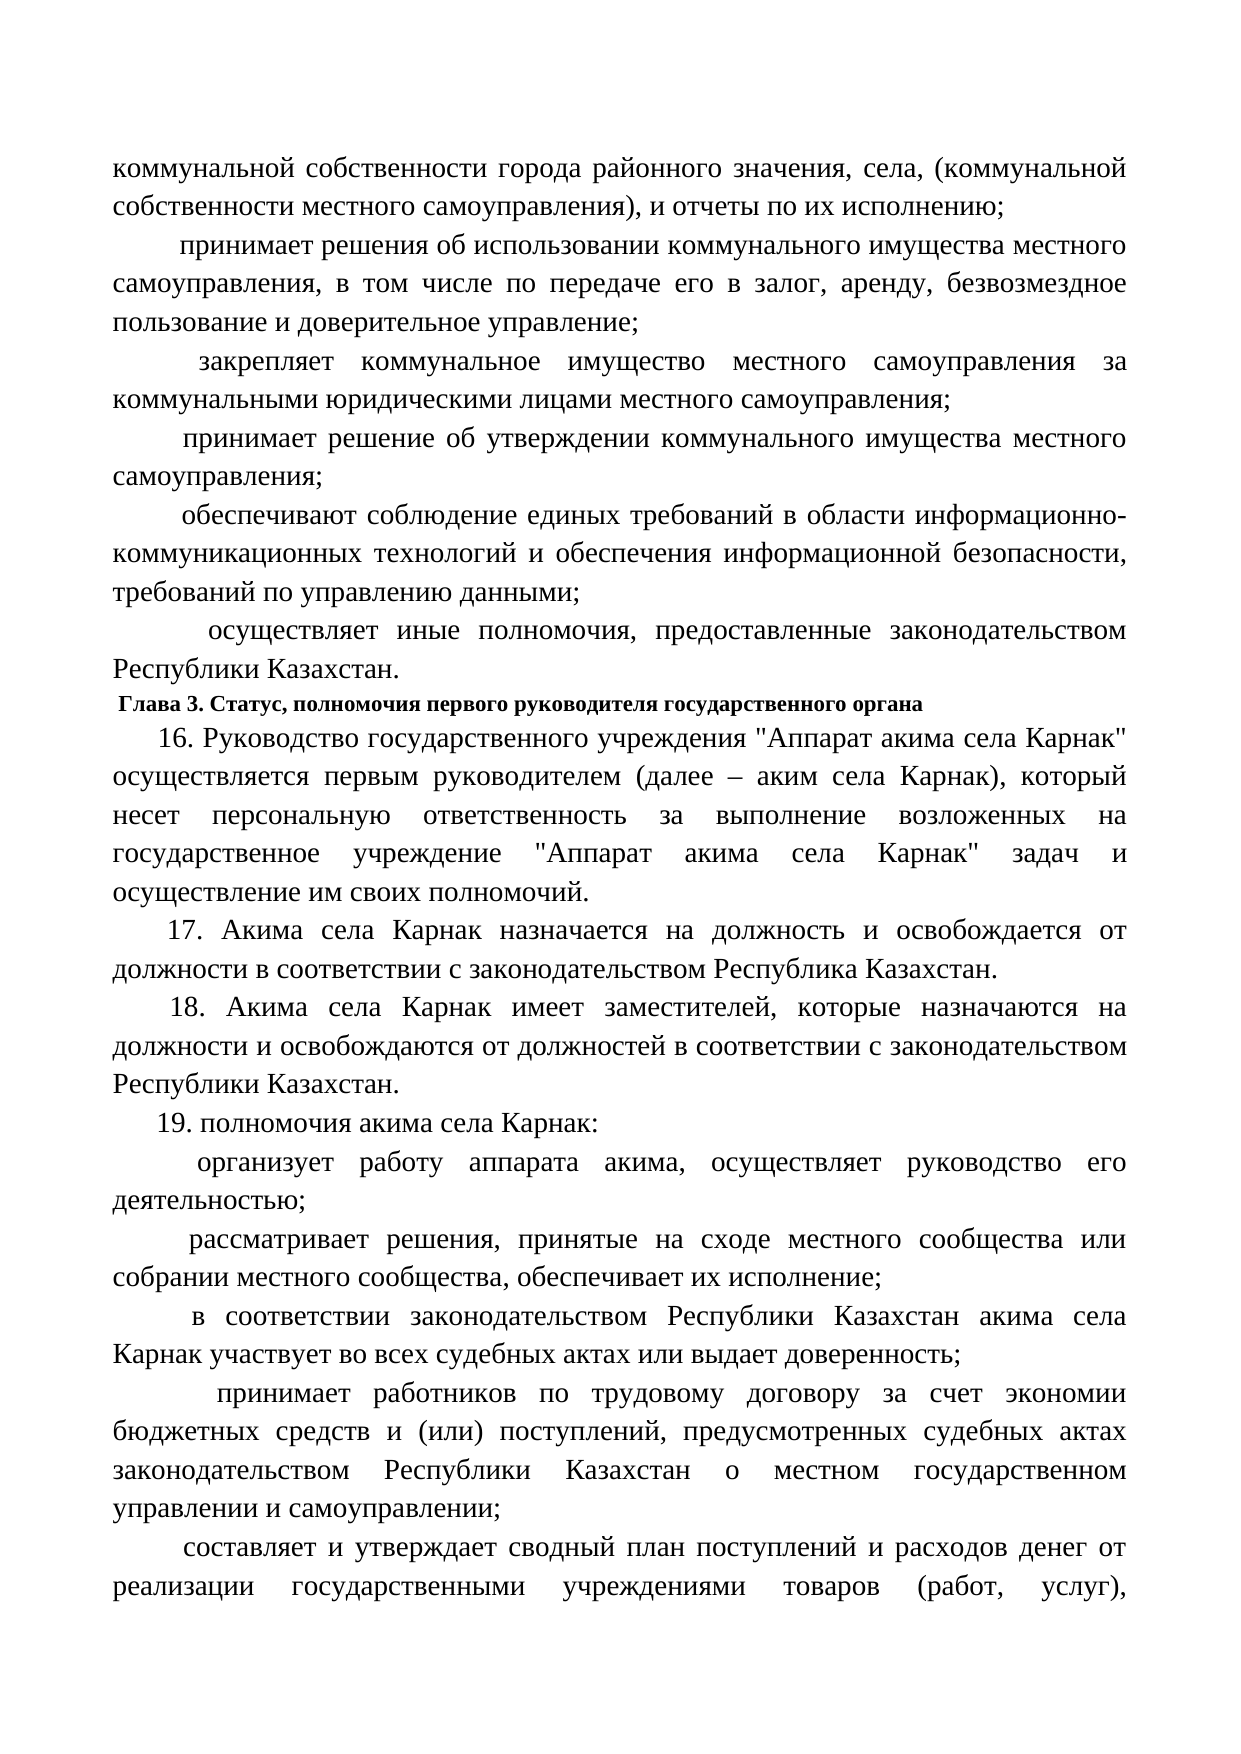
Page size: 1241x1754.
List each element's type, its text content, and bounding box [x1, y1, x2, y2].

text закрепляет коммунальное имущество местного самоуправления за коммунальными юридическими лицами местного самоуправления; [112, 343, 1128, 415]
text 16. Руководство государственного учреждения "Аппарат акима села Карнак" осуществляется первым руководителем (далее – аким села Карнак), который несет персональную ответственность за выполнение возложенных на государственное учреждение "Аппарат акима села Карнак" задач и осуществление им своих полномочий. [112, 720, 1128, 907]
text принимает решения об использовании коммунального имущества местного самоуправления, в том числе по передаче его в залог, аренду, безвозмездное пользование и доверительное управление; [112, 227, 1128, 338]
text организует работу аппарата акима, осуществляет руководство его деятельностью; [112, 1144, 1128, 1216]
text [112, 1529, 1128, 1601]
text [112, 150, 1128, 222]
text 19. полномочия акима села Карнак: [112, 1105, 1128, 1139]
text принимает работников по трудовому договору за счет экономии бюджетных средств и (или) поступлений, предусмотренных судебных актах законодательством Республики Казахстан о местном государственном управлении и самоуправлении; [112, 1375, 1128, 1524]
text рассматривает решения, принятые на сходе местного сообщества или собрании местного сообщества, обеспечивает их исполнение; [112, 1221, 1128, 1293]
text в соответствии законодательством Республики Казахстан акима села Карнак участвует во всех судебных актах или выдает доверенность; [112, 1298, 1128, 1370]
text 17. Акима села Карнак назначается на должность и освобождается от должности в соответствии с законодательством Республика Казахстан. [112, 912, 1128, 984]
text Глава 3. Статус, полномочия первого руководителя государственного органа [112, 689, 1128, 716]
text 18. Акима села Карнак имеет заместителей, которые назначаются на должности и освобождаются от должностей в соответствии с законодательством Республики Казахстан. [112, 989, 1128, 1100]
text обеспечивают соблюдение единых требований в области информационно-коммуникационных технологий и обеспечения информационной безопасности, требований по управлению данными; [112, 497, 1128, 607]
text осуществляет иные полномочия, предоставленные законодательством Республики Казахстан. [112, 612, 1128, 684]
text принимает решение об утверждении коммунального имущества местного самоуправления; [112, 420, 1128, 492]
